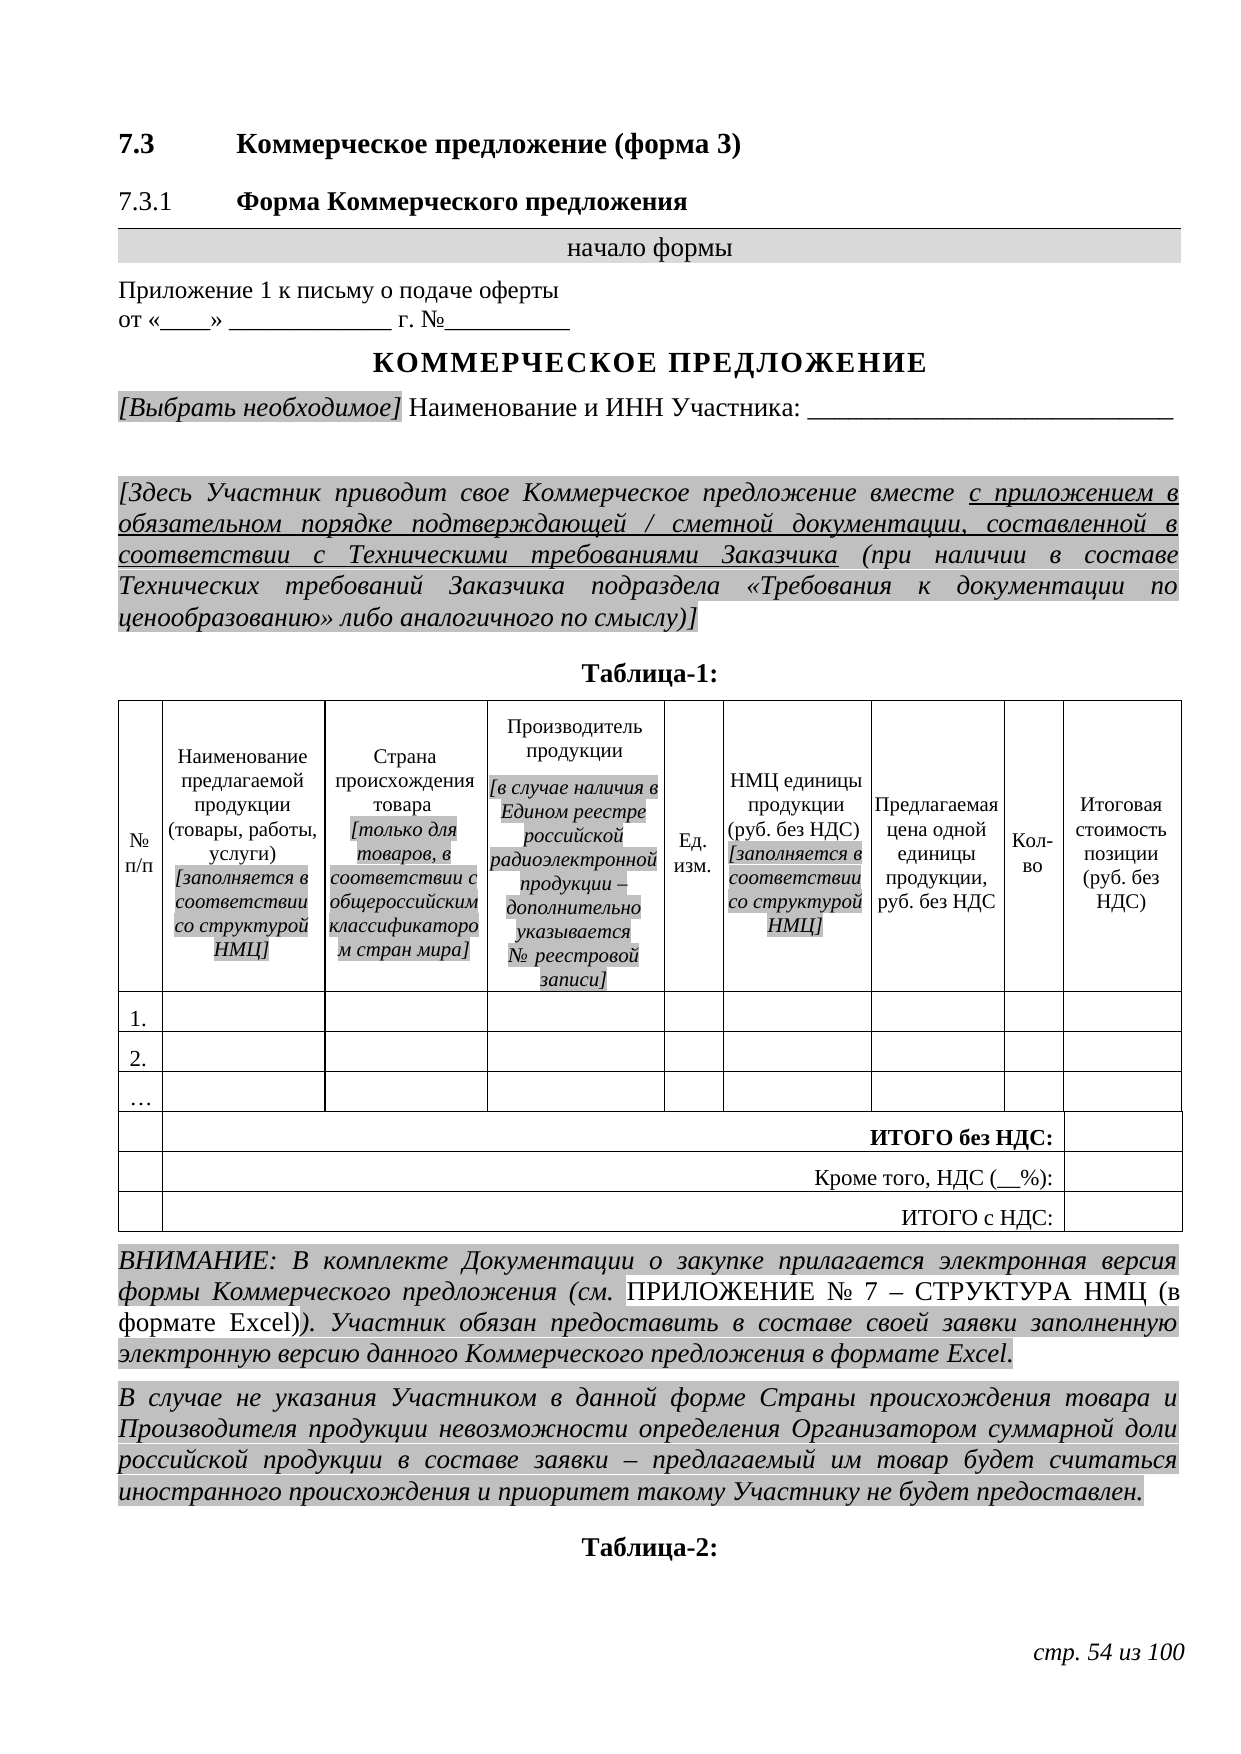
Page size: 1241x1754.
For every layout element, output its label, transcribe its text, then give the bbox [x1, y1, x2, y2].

table_cell [724, 1032, 871, 1071]
table_cell [872, 1072, 1004, 1111]
table_cell [163, 992, 324, 1031]
table_cell [488, 1072, 664, 1111]
table_header Наименование предлагаемой продукции (товары, работы, услуги) [заполняется в соответствии со структурой НМЦ] [163, 701, 324, 991]
table_cell [326, 1072, 487, 1111]
table_cell [1005, 1072, 1063, 1111]
table_cell [1005, 1032, 1063, 1071]
table_cell [872, 1032, 1004, 1071]
text [Выбрать необходимое] Наименование и ИНН Участника: ___________________________ [402, 391, 1181, 422]
text ВНИМАНИЕ: В комплекте Документации о закупке прилагается электронная версия формы Коммерческого предложения (см. ПРИЛОЖЕНИЕ № 7 – СТРУКТУРА НМЦ (в формате Excel)). Участник обязан предоставить в составе своей заявки заполненную электронную версию данного Коммерческого предложения в формате Excel. [118, 1244, 1181, 1369]
table_header Итоговая стоимость позиции (руб. без НДС) [1064, 701, 1181, 991]
table_cell [724, 1072, 871, 1111]
table_cell [1064, 1072, 1181, 1111]
text [Здесь Участник приводит свое Коммерческое предложение вместе с приложением в обязательном порядке подтверждающей / сметной документации, составленной в соответствии с Техническими требованиями Заказчика (при наличии в составе Технических требований Заказчика подраздела «Требования к документации по ценообразованию» либо аналогичного по смыслу)] [118, 476, 1181, 632]
table_cell 2. [119, 1032, 162, 1071]
table_cell … [119, 1072, 162, 1111]
table_cell [119, 1152, 162, 1191]
table_cell ИТОГО с НДС: [163, 1192, 1064, 1231]
table_header Производитель продукции [в случае наличия в Едином реестре российской радиоэлектронной продукции – дополнительно указывается № реестровой записи] [488, 701, 664, 991]
table_header Ед. изм. [665, 701, 723, 991]
text Приложение 1 к письму о подаче оферты от «____» _____________ г. №__________ [118, 275, 1181, 333]
table_cell [1005, 992, 1063, 1031]
table_cell [665, 1032, 723, 1071]
text Таблица-1: [118, 657, 1181, 688]
subtitle Коммерческое предложение (форма 3) [118, 126, 1181, 160]
table_header НМЦ единицы продукции (руб. без НДС) [заполняется в соответствии со структурой НМЦ] [724, 701, 871, 991]
table_cell [326, 1032, 487, 1071]
table_cell [1064, 1032, 1181, 1071]
table_cell [488, 1032, 664, 1071]
text начало формы [118, 229, 1181, 263]
table_cell [665, 1072, 723, 1111]
table_header Страна происхождения товара [только для товаров, в соответствии с общероссийским классификатором стран мира] [326, 701, 487, 991]
table_cell [119, 1192, 162, 1231]
table_header Кол-во [1005, 701, 1063, 991]
table_cell [1065, 1112, 1182, 1151]
table_cell [163, 1032, 324, 1071]
table_header № п/п [119, 701, 162, 991]
table_cell ИТОГО без НДС: [163, 1112, 1064, 1151]
table_cell [1065, 1152, 1182, 1191]
table_header Предлагаемая цена одной единицы продукции, руб. без НДС [872, 701, 1004, 991]
table_cell [1065, 1192, 1182, 1231]
table_cell [326, 992, 487, 1031]
text Форма Коммерческого предложения [118, 185, 1181, 216]
table_cell [119, 1112, 162, 1151]
table_cell Кроме того, НДС (__%): [163, 1152, 1064, 1191]
table_cell 1. [119, 992, 162, 1031]
table_cell [665, 992, 723, 1031]
table_cell [488, 992, 664, 1031]
text В случае не указания Участником в данной форме Страны происхождения товара и Производителя продукции невозможности определения Организатором суммарной доли российской продукции в составе заявки – предлагаемый им товар будет считаться иностранного происхождения и приоритет такому Участнику не будет предоставлен. [118, 1381, 1181, 1506]
table_cell [163, 1072, 324, 1111]
table_cell [724, 992, 871, 1031]
text Коммерческое предложение [118, 345, 1181, 379]
text Таблица-2: [118, 1531, 1181, 1562]
table_cell [872, 992, 1004, 1031]
table_cell [1064, 992, 1181, 1031]
